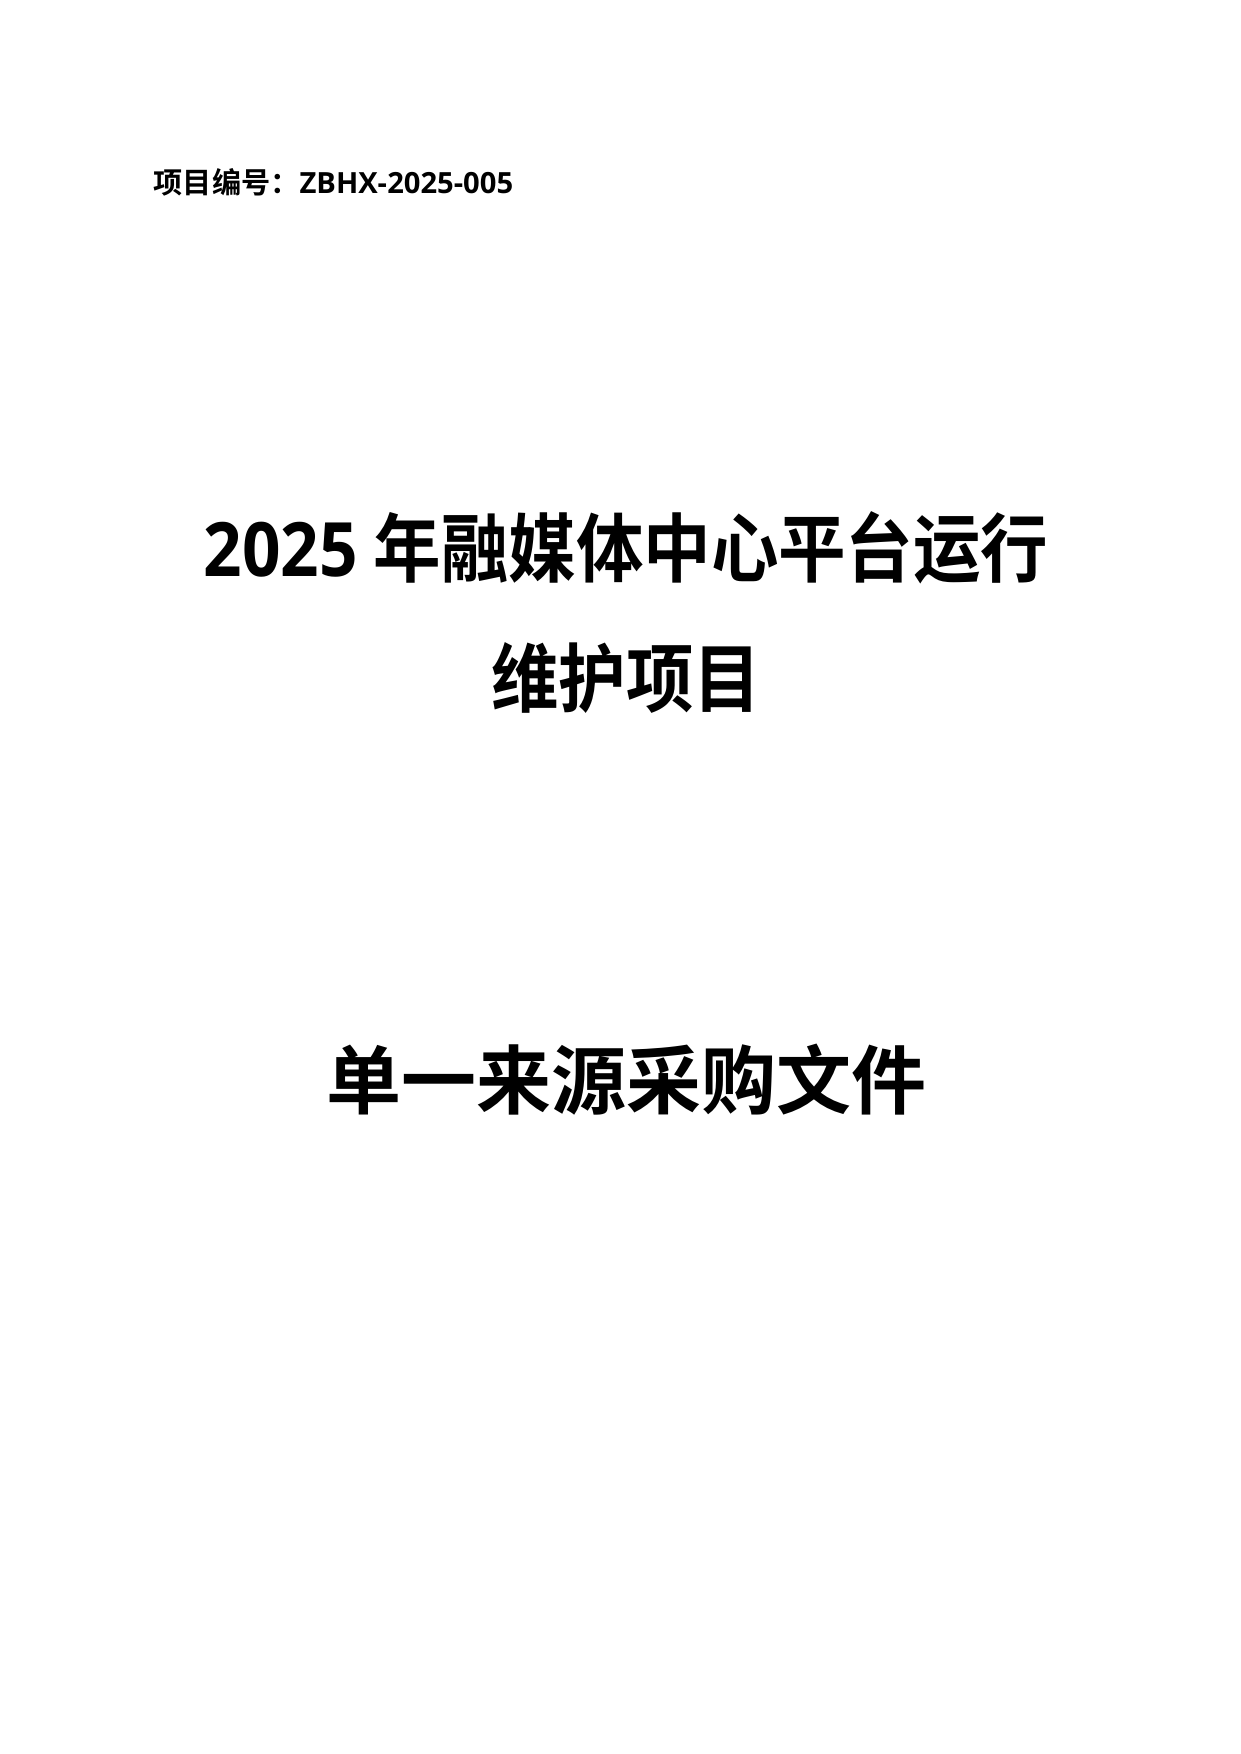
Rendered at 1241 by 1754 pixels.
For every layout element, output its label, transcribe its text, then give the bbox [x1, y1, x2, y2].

text 单一来源采购文件 [153, 1011, 1098, 1141]
text 2025年融媒体中心平台运行 [153, 478, 1098, 608]
text 维护项目 [153, 608, 1098, 738]
text 项目编号：ZBHX-2025-005 [153, 149, 1098, 214]
